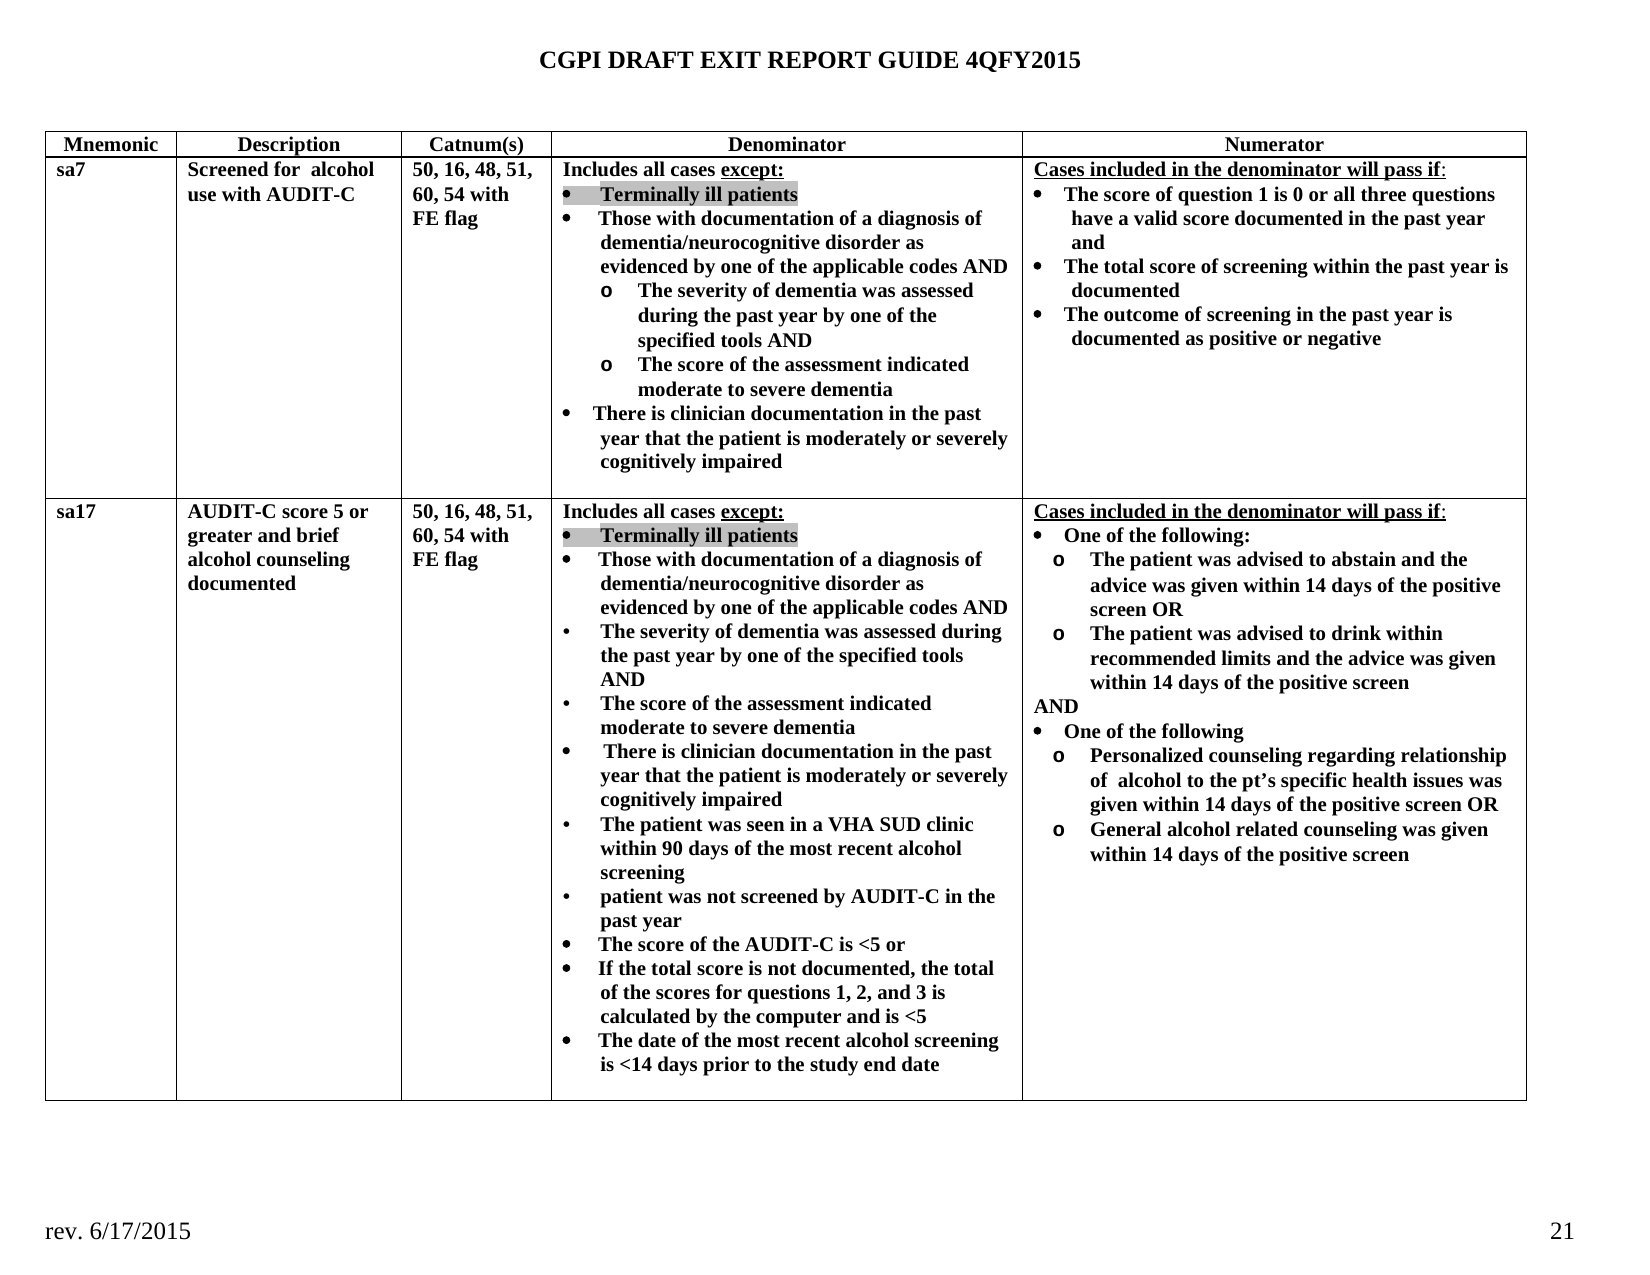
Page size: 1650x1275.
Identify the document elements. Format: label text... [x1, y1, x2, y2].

table_header Description [177, 132, 401, 156]
table_cell Includes all cases except: Terminally ill patients Those with documentation of a diagnosis of dementia/neurocognitive disorder as evidenced by one of the applicable codes AND The severity of dementia was assessed during the past year by one of the specified tools AND The score of the assessment indicated moderate to severe dementia There is clinician documentation in the past year that the patient is moderately or severely cognitively impaired [552, 158, 1022, 498]
table_header Catnum(s) [402, 132, 551, 156]
table_cell sa7 [46, 158, 176, 498]
table_cell 50, 16, 48, 51, 60, 54 with FE flag [402, 499, 551, 1100]
table_header Numerator [1023, 132, 1526, 156]
table_cell Cases included in the denominator will pass if: One of the following: The patient was advised to abstain and the advice was given within 14 days of the positive screen OR The patient was advised to drink within recommended limits and the advice was given within 14 days of the positive screen AND One of the following Personalized counseling regarding relationship of alcohol to the pt’s specific health issues was given within 14 days of the positive screen OR General alcohol related counseling was given within 14 days of the positive screen [1023, 499, 1526, 1100]
table_cell AUDIT-C score 5 or greater and brief alcohol counseling documented [177, 499, 401, 1100]
table_cell 50, 16, 48, 51, 60, 54 with FE flag [402, 158, 551, 498]
table_cell Screened for alcohol use with AUDIT-C [177, 158, 401, 498]
table_header Mnemonic [46, 132, 176, 156]
table_cell Includes all cases except: Terminally ill patients Those with documentation of a diagnosis of dementia/neurocognitive disorder as evidenced by one of the applicable codes AND The severity of dementia was assessed during the past year by one of the specified tools AND The score of the assessment indicated moderate to severe dementia There is clinician documentation in the past year that the patient is moderately or severely cognitively impaired The patient was seen in a VHA SUD clinic within 90 days of the most recent alcohol screening patient was not screened by AUDIT-C in the past year The score of the AUDIT-C is <5 or If the total score is not documented, the total of the scores for questions 1, 2, and 3 is calculated by the computer and is <5 The date of the most recent alcohol screening is <14 days prior to the study end date [552, 499, 1022, 1100]
table_cell Cases included in the denominator will pass if: The score of question 1 is 0 or all three questions have a valid score documented in the past year and The total score of screening within the past year is documented The outcome of screening in the past year is documented as positive or negative [1023, 158, 1526, 498]
table_header Denominator [552, 132, 1022, 156]
table_cell sa17 [46, 499, 176, 1100]
